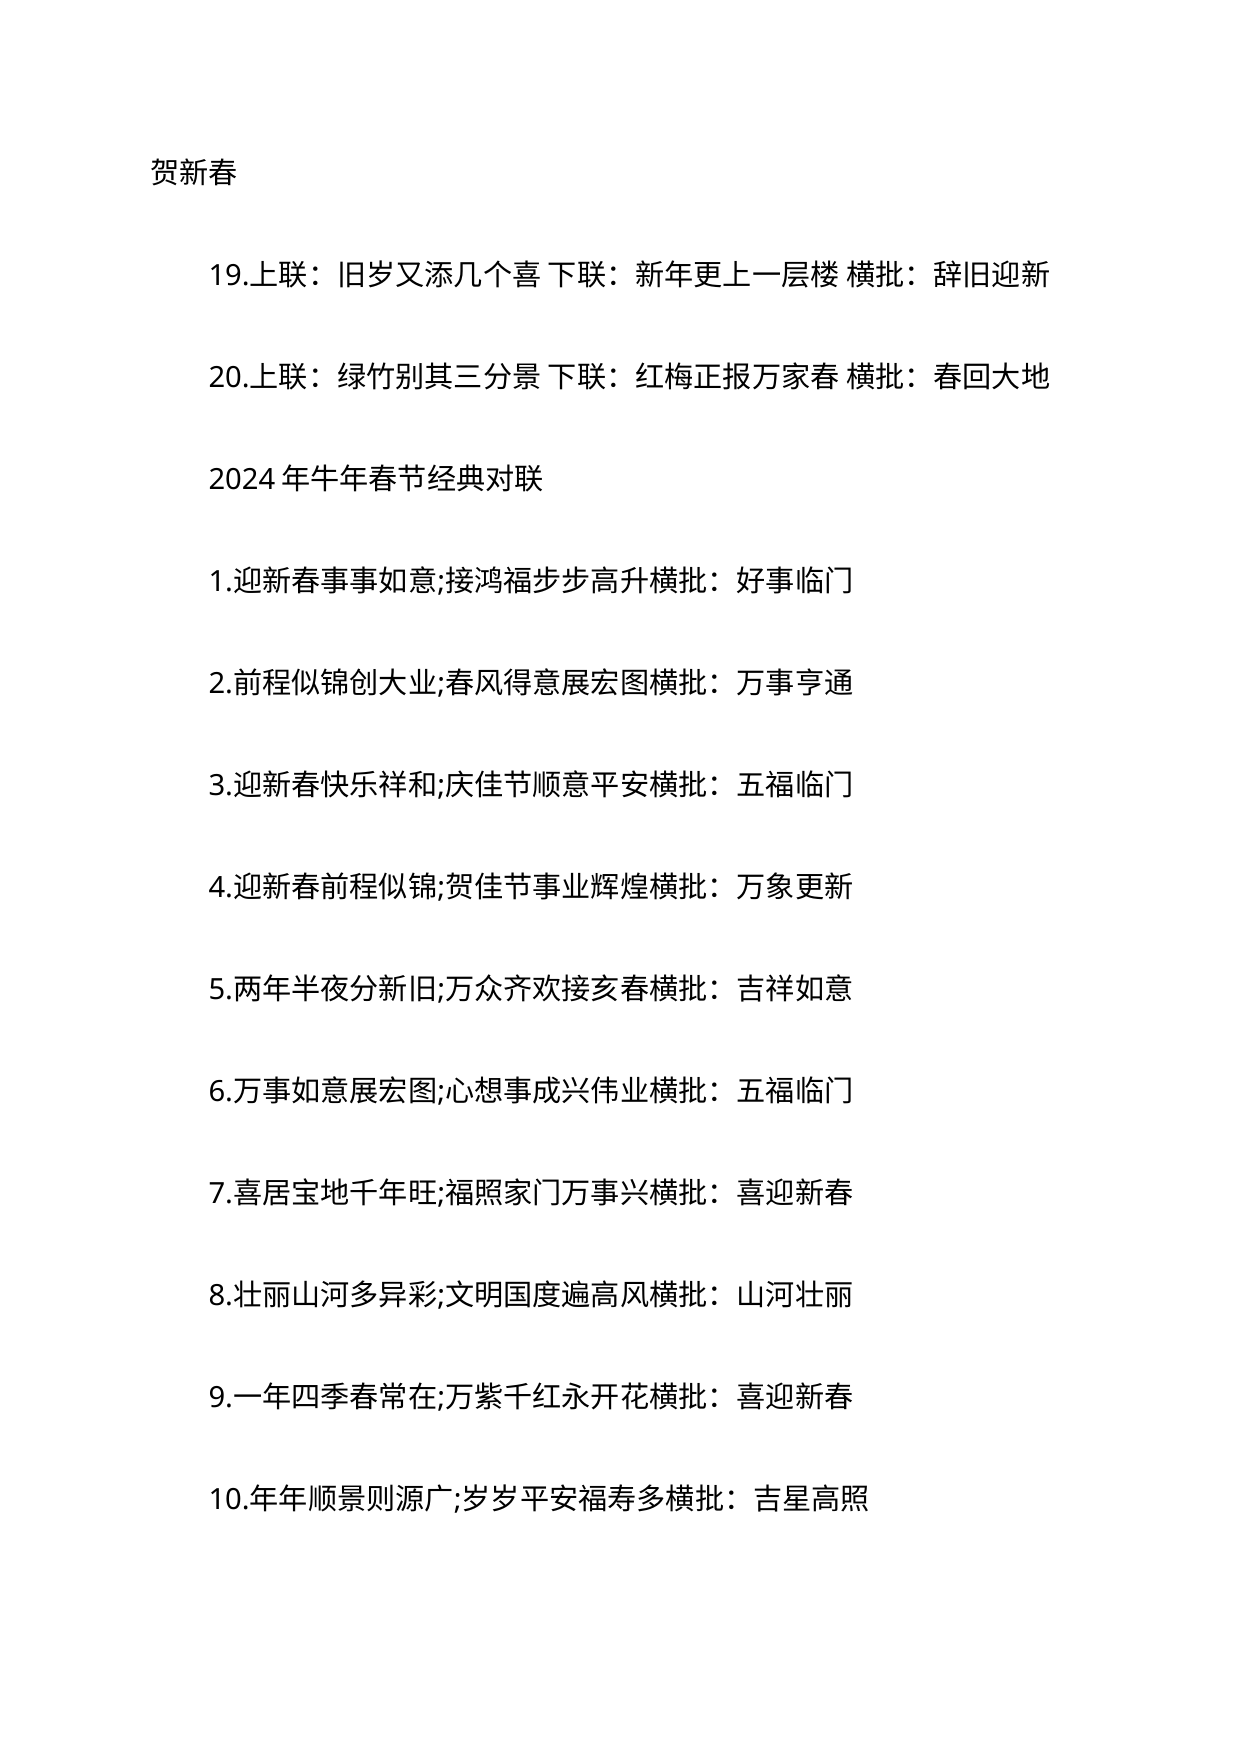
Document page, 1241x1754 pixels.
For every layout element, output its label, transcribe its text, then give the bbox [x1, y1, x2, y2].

text 9.一年四季春常在;万紫千红永开花横批：喜迎新春 [150, 1373, 1090, 1416]
text 7.喜居宝地千年旺;福照家门万事兴横批：喜迎新春 [150, 1169, 1090, 1212]
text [150, 150, 1090, 192]
text 6.万事如意展宏图;心想事成兴伟业横批：五福临门 [150, 1068, 1090, 1110]
text 4.迎新春前程似锦;贺佳节事业辉煌横批：万象更新 [150, 864, 1090, 906]
text 20.上联：绿竹别其三分景 下联：红梅正报万家春 横批：春回大地 [150, 354, 1090, 396]
text 5.两年半夜分新旧;万众齐欢接亥春横批：吉祥如意 [150, 966, 1090, 1008]
text 3.迎新春快乐祥和;庆佳节顺意平安横批：五福临门 [150, 762, 1090, 804]
text 2024年牛年春节经典对联 [150, 456, 1090, 498]
text 10.年年顺景则源广;岁岁平安福寿多横批：吉星高照 [150, 1476, 1090, 1518]
text 2.前程似锦创大业;春风得意展宏图横批：万事亨通 [150, 660, 1090, 702]
text 1.迎新春事事如意;接鸿福步步高升横批：好事临门 [150, 558, 1090, 600]
text 8.壮丽山河多异彩;文明国度遍高风横批：山河壮丽 [150, 1272, 1090, 1314]
text 19.上联：旧岁又添几个喜 下联：新年更上一层楼 横批：辞旧迎新 [150, 252, 1090, 294]
